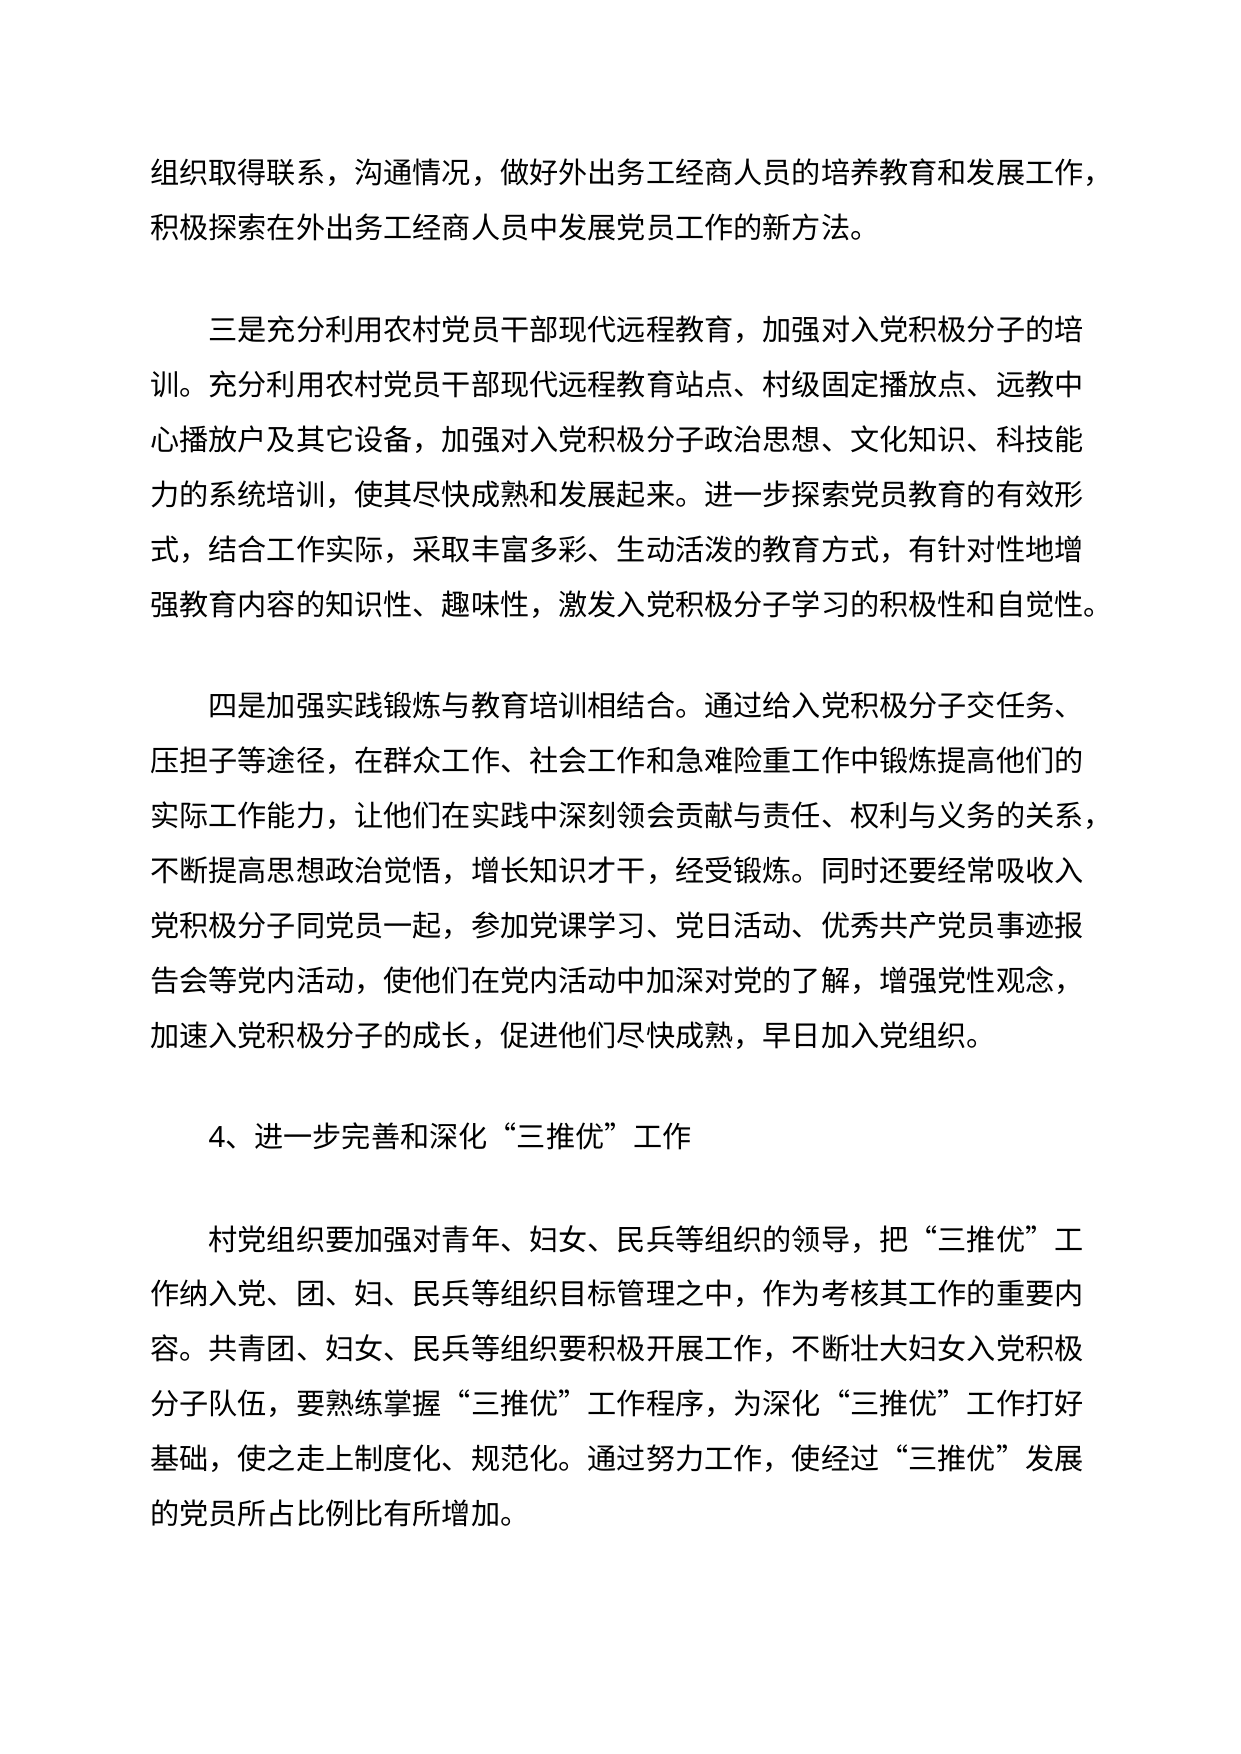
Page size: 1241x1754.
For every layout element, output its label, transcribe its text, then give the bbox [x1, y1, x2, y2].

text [150, 150, 1090, 247]
text 三是充分利用农村党员干部现代远程教育，加强对入党积极分子的培训。充分利用农村党员干部现代远程教育站点、村级固定播放点、远教中心播放户及其它设备，加强对入党积极分子政治思想、文化知识、科技能力的系统培训，使其尽快成熟和发展起来。进一步探索党员教育的有效形式，结合工作实际，采取丰富多彩、生动活泼的教育方式，有针对性地增强教育内容的知识性、趣味性，激发入党积极分子学习的积极性和自觉性。 [150, 307, 1090, 623]
text 4、进一步完善和深化“三推优”工作 [150, 1114, 1090, 1156]
text 四是加强实践锻炼与教育培训相结合。通过给入党积极分子交任务、压担子等途径，在群众工作、社会工作和急难险重工作中锻炼提高他们的实际工作能力，让他们在实践中深刻领会贡献与责任、权利与义务的关系，不断提高思想政治觉悟，增长知识才干，经受锻炼。同时还要经常吸收入党积极分子同党员一起，参加党课学习、党日活动、优秀共产党员事迹报告会等党内活动，使他们在党内活动中加深对党的了解，增强党性观念，加速入党积极分子的成长，促进他们尽快成熟，早日加入党组织。 [150, 683, 1090, 1054]
text 村党组织要加强对青年、妇女、民兵等组织的领导，把“三推优”工作纳入党、团、妇、民兵等组织目标管理之中，作为考核其工作的重要内容。共青团、妇女、民兵等组织要积极开展工作，不断壮大妇女入党积极分子队伍，要熟练掌握“三推优”工作程序，为深化“三推优”工作打好基础，使之走上制度化、规范化。通过努力工作，使经过“三推优”发展的党员所占比例比有所增加。 [150, 1216, 1090, 1533]
